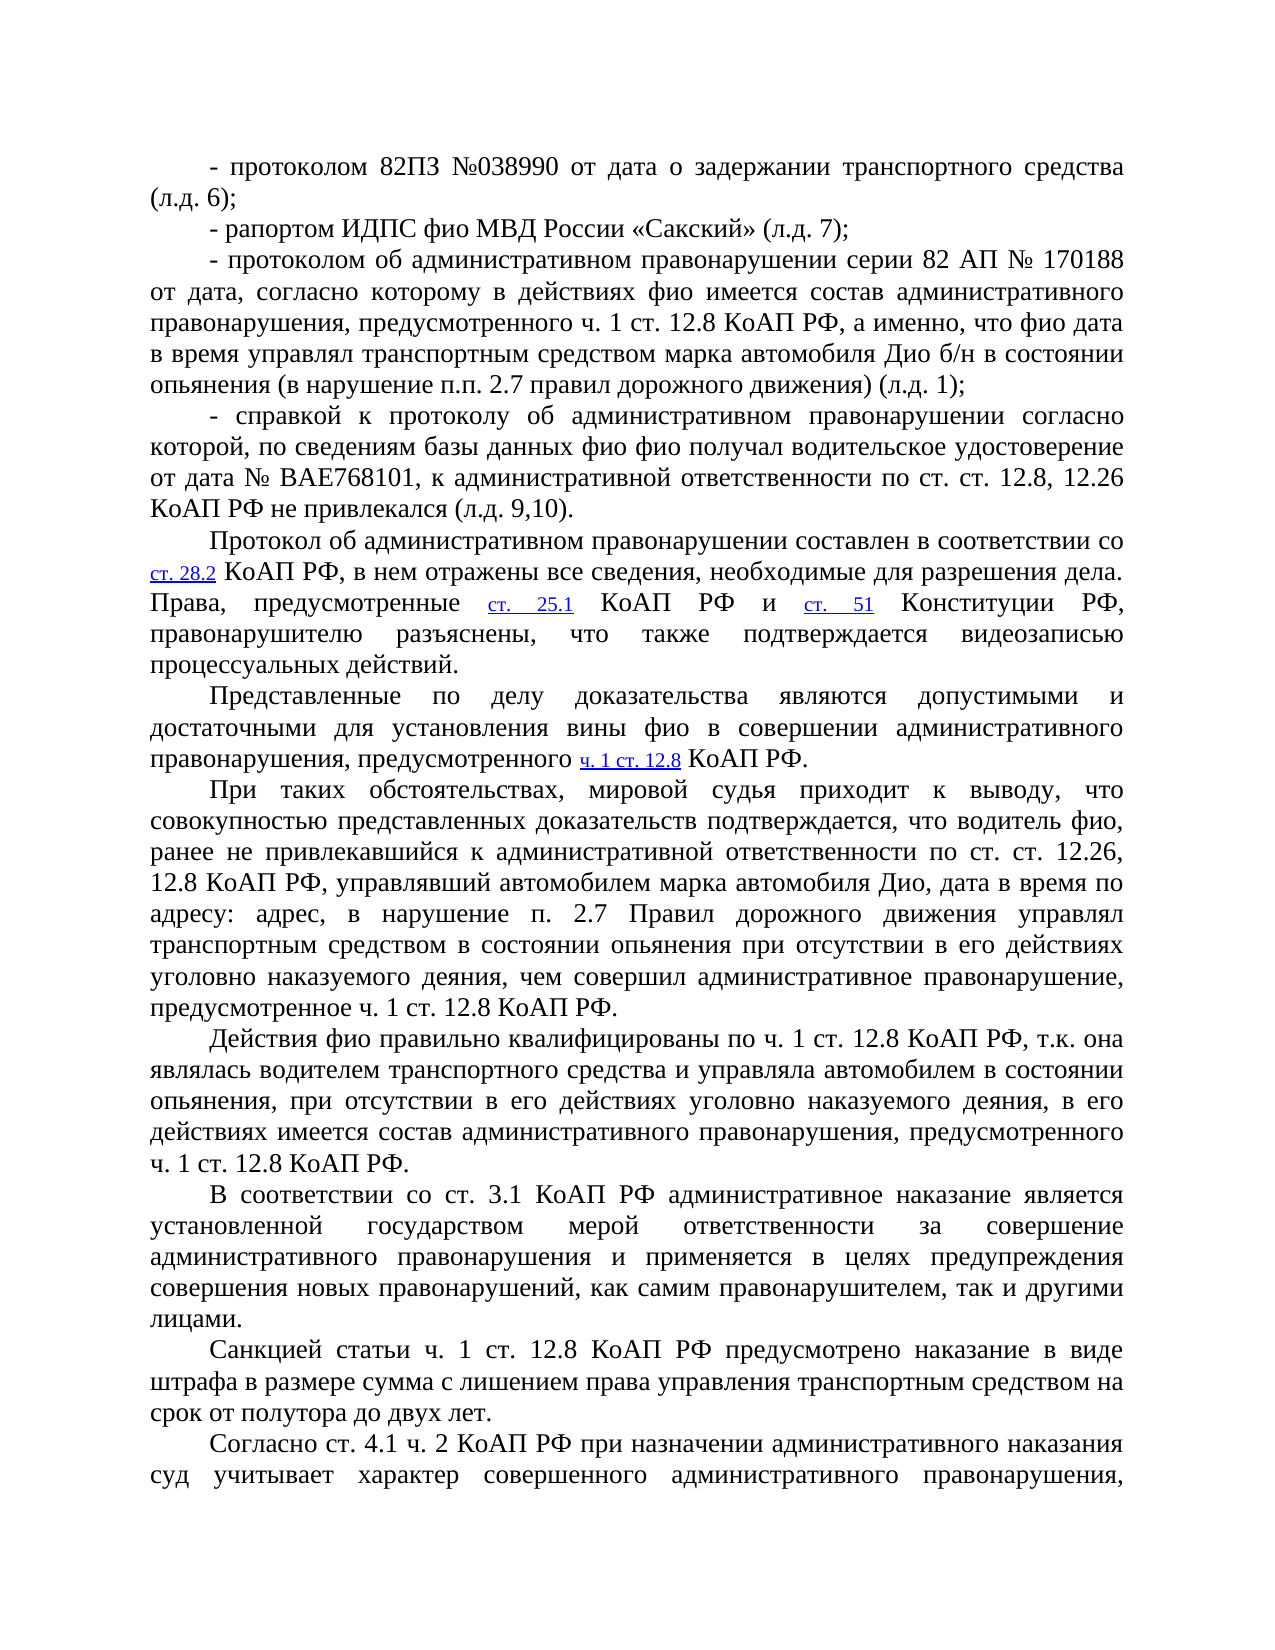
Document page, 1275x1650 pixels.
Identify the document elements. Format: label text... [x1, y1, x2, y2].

text - справкой к протоколу об административном правонарушении согласно которой, по сведениям базы данных фио фио получал водительское удостоверение от дата № ВАЕ768101, к административной ответственности по ст. ст. 12.8, 12.26 КоАП РФ не привлекался (л.д. 9,10). [150, 399, 1125, 524]
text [150, 1427, 1125, 1489]
text Действия фио правильно квалифицированы по ч. 1 ст. 12.8 КоАП РФ, т.к. она являлась водителем транспортного средства и управляла автомобилем в состоянии опьянения, при отсутствии в его действиях уголовно наказуемого деяния, в его действиях имеется состав административного правонарушения, предусмотренного ч. 1 ст. 12.8 КоАП РФ. [150, 1022, 1125, 1178]
text Протокол об административном правонарушении составлен в соответствии со ст. 28.2 КоАП РФ, в нем отражены все сведения, необходимые для разрешения дела. Права, предусмотренные ст. 25.1 КоАП РФ и ст. 51 Конституции РФ, правонарушителю разъяснены, что также подтверждается видеозаписью процессуальных действий. [150, 524, 1125, 679]
text Представленные по делу доказательства являются допустимыми и достаточными для установления вины фио в совершении административного правонарушения, предусмотренного ч. 1 ст. 12.8 КоАП РФ. [150, 679, 1125, 773]
text - протоколом об административном правонарушении серии 82 АП № 170188 от дата, согласно которому в действиях фио имеется состав административного правонарушения, предусмотренного ч. 1 ст. 12.8 КоАП РФ, а именно, что фио дата в время управлял транспортным средством марка автомобиля Дио б/н в состоянии опьянения (в нарушение п.п. 2.7 правил дорожного движения) (л.д. 1); [150, 243, 1125, 399]
text - рапортом ИДПС фио МВД России «Сакский» (л.д. 7); [150, 212, 1125, 243]
text При таких обстоятельствах, мировой судья приходит к выводу, что совокупностью представленных доказательств подтверждается, что водитель фио, ранее не привлекавшийся к административной ответственности по ст. ст. 12.26, 12.8 КоАП РФ, управлявший автомобилем марка автомобиля Дио, дата в время по адресу: адрес, в нарушение п. 2.7 Правил дорожного движения управлял транспортным средством в состоянии опьянения при отсутствии в его действиях уголовно наказуемого деяния, чем совершил административное правонарушение, предусмотренное ч. 1 ст. 12.8 КоАП РФ. [150, 773, 1125, 1022]
text - протоколом 82ПЗ №038990 от дата о задержании транспортного средства (л.д. 6); [150, 150, 1125, 212]
text Санкцией статьи ч. 1 ст. 12.8 КоАП РФ предусмотрено наказание в виде штрафа в размере сумма с лишением права управления транспортным средством на срок от полутора до двух лет. [150, 1333, 1125, 1427]
text В соответствии со ст. 3.1 КоАП РФ административное наказание является установленной государством мерой ответственности за совершение административного правонарушения и применяется в целях предупреждения совершения новых правонарушений, как самим правонарушителем, так и другими лицами. [150, 1178, 1125, 1333]
